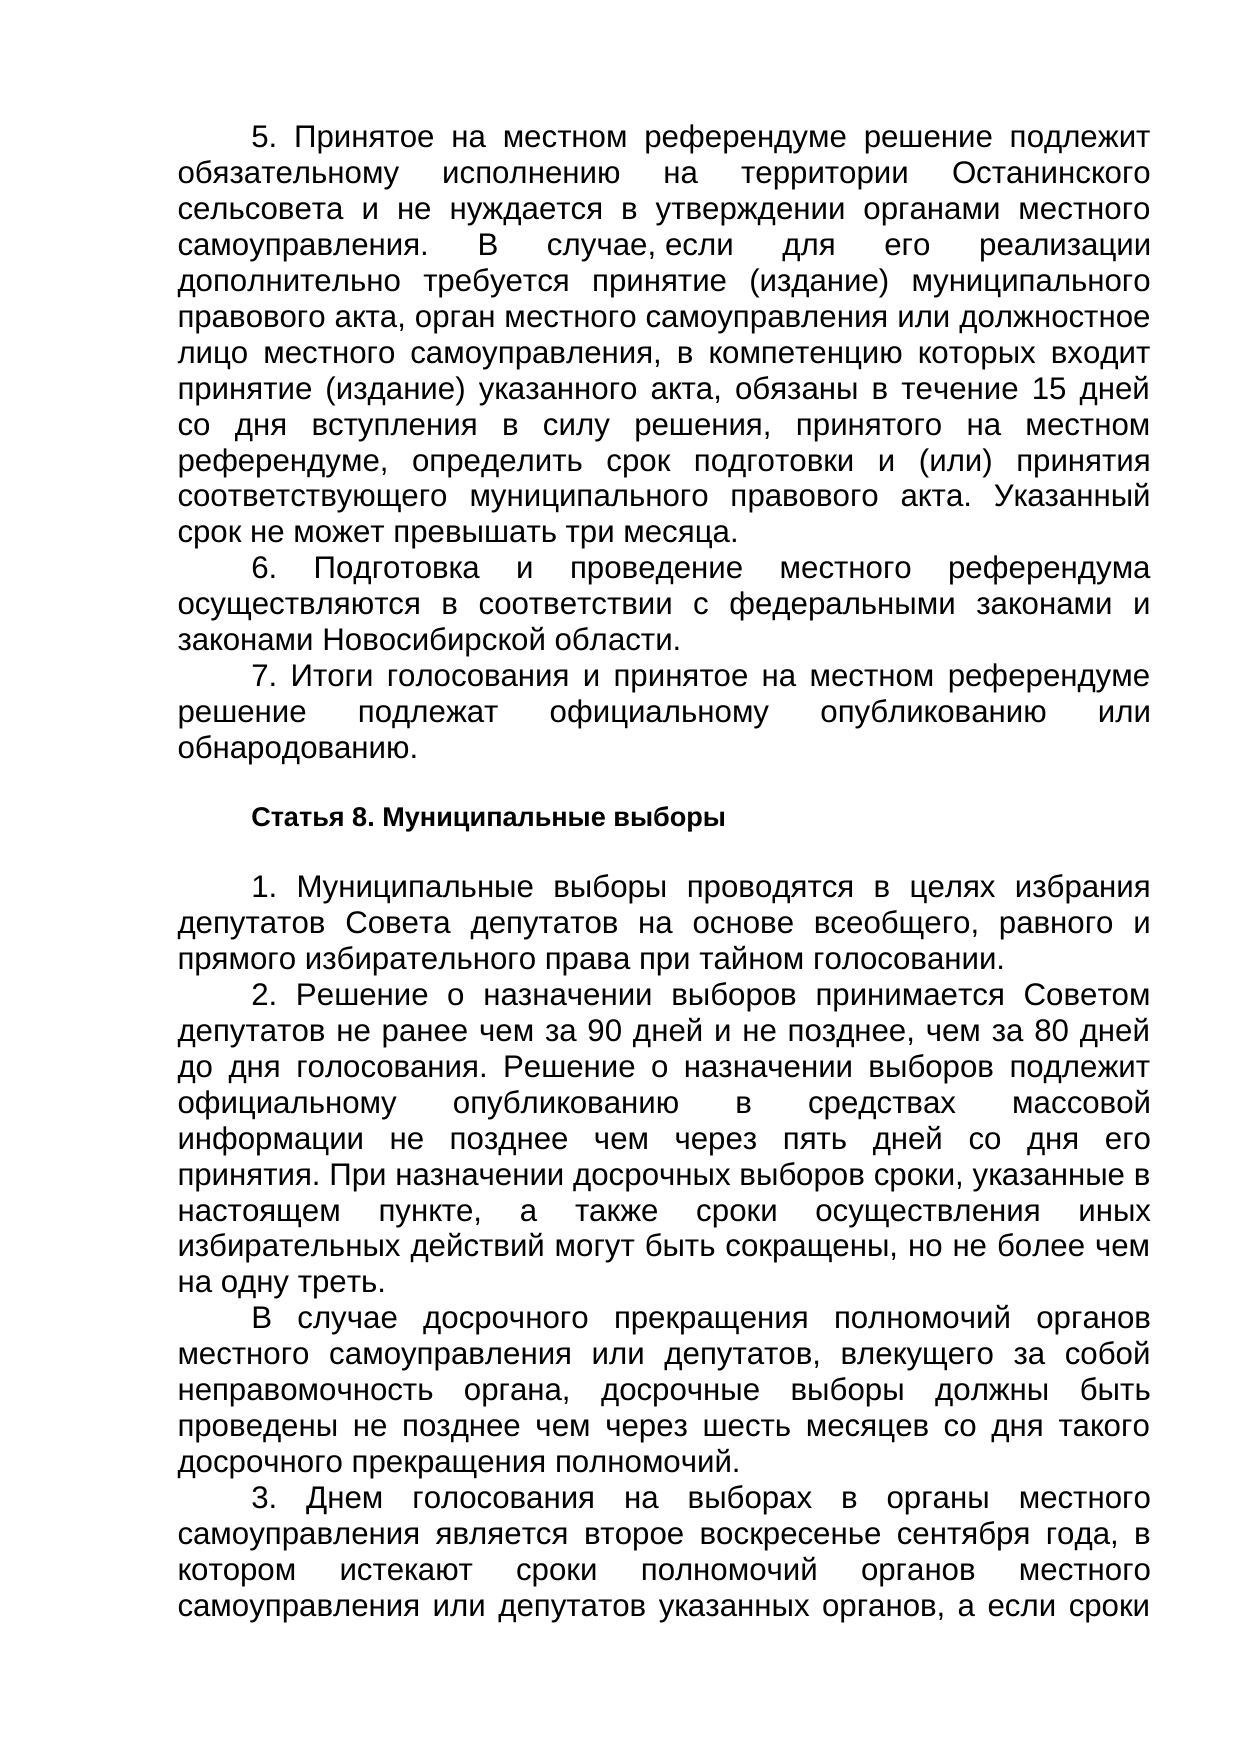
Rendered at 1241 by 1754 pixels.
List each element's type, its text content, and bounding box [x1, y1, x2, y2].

text 2. Решение о назначении выборов принимается Советом депутатов не ранее чем за 90 дней и не позднее, чем за 80 дней до дня голосования. Решение о назначении выборов подлежит официальному опубликованию в средствах массовой информации не позднее чем через пять дней со дня его принятия. При назначении досрочных выборов сроки, указанные в настоящем пункте, а также сроки осуществления иных избирательных действий могут быть сокращены, но не более чем на одну треть. [177, 976, 1152, 1299]
text 7. Итоги голосования и принятое на местном референдуме решение подлежат официальному опубликованию или обнародованию. [177, 657, 1152, 765]
text 6. Подготовка и проведение местного референдума осуществляются в соответствии с федеральными законами и законами Новосибирской области. [177, 549, 1152, 657]
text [177, 1479, 1152, 1623]
text В случае досрочного прекращения полномочий органов местного самоуправления или депутатов, влекущего за собой неправомочность органа, досрочные выборы должны быть проведены не позднее чем через шесть месяцев со дня такого досрочного прекращения полномочий. [177, 1299, 1152, 1479]
text 1. Муниципальные выборы проводятся в целях избрания депутатов Совета депутатов на основе всеобщего, равного и прямого избирательного права при тайном голосовании. [177, 868, 1152, 976]
text 5. Принятое на местном референдуме решение подлежит обязательному исполнению на территории Останинского сельсовета и не нуждается в утверждении органами местного самоуправления. В случае, если для его реализации дополнительно требуется принятие (издание) муниципального правового акта, орган местного самоуправления или должностное лицо местного самоуправления, в компетенцию которых входит принятие (издание) указанного акта, обязаны в течение 15 дней со дня вступления в силу решения, принятого на местном референдуме, определить срок подготовки и (или) принятия соответствующего муниципального правового акта. Указанный срок не может превышать три месяца. [177, 118, 1152, 549]
text Статья 8. Муниципальные выборы [177, 801, 1152, 832]
